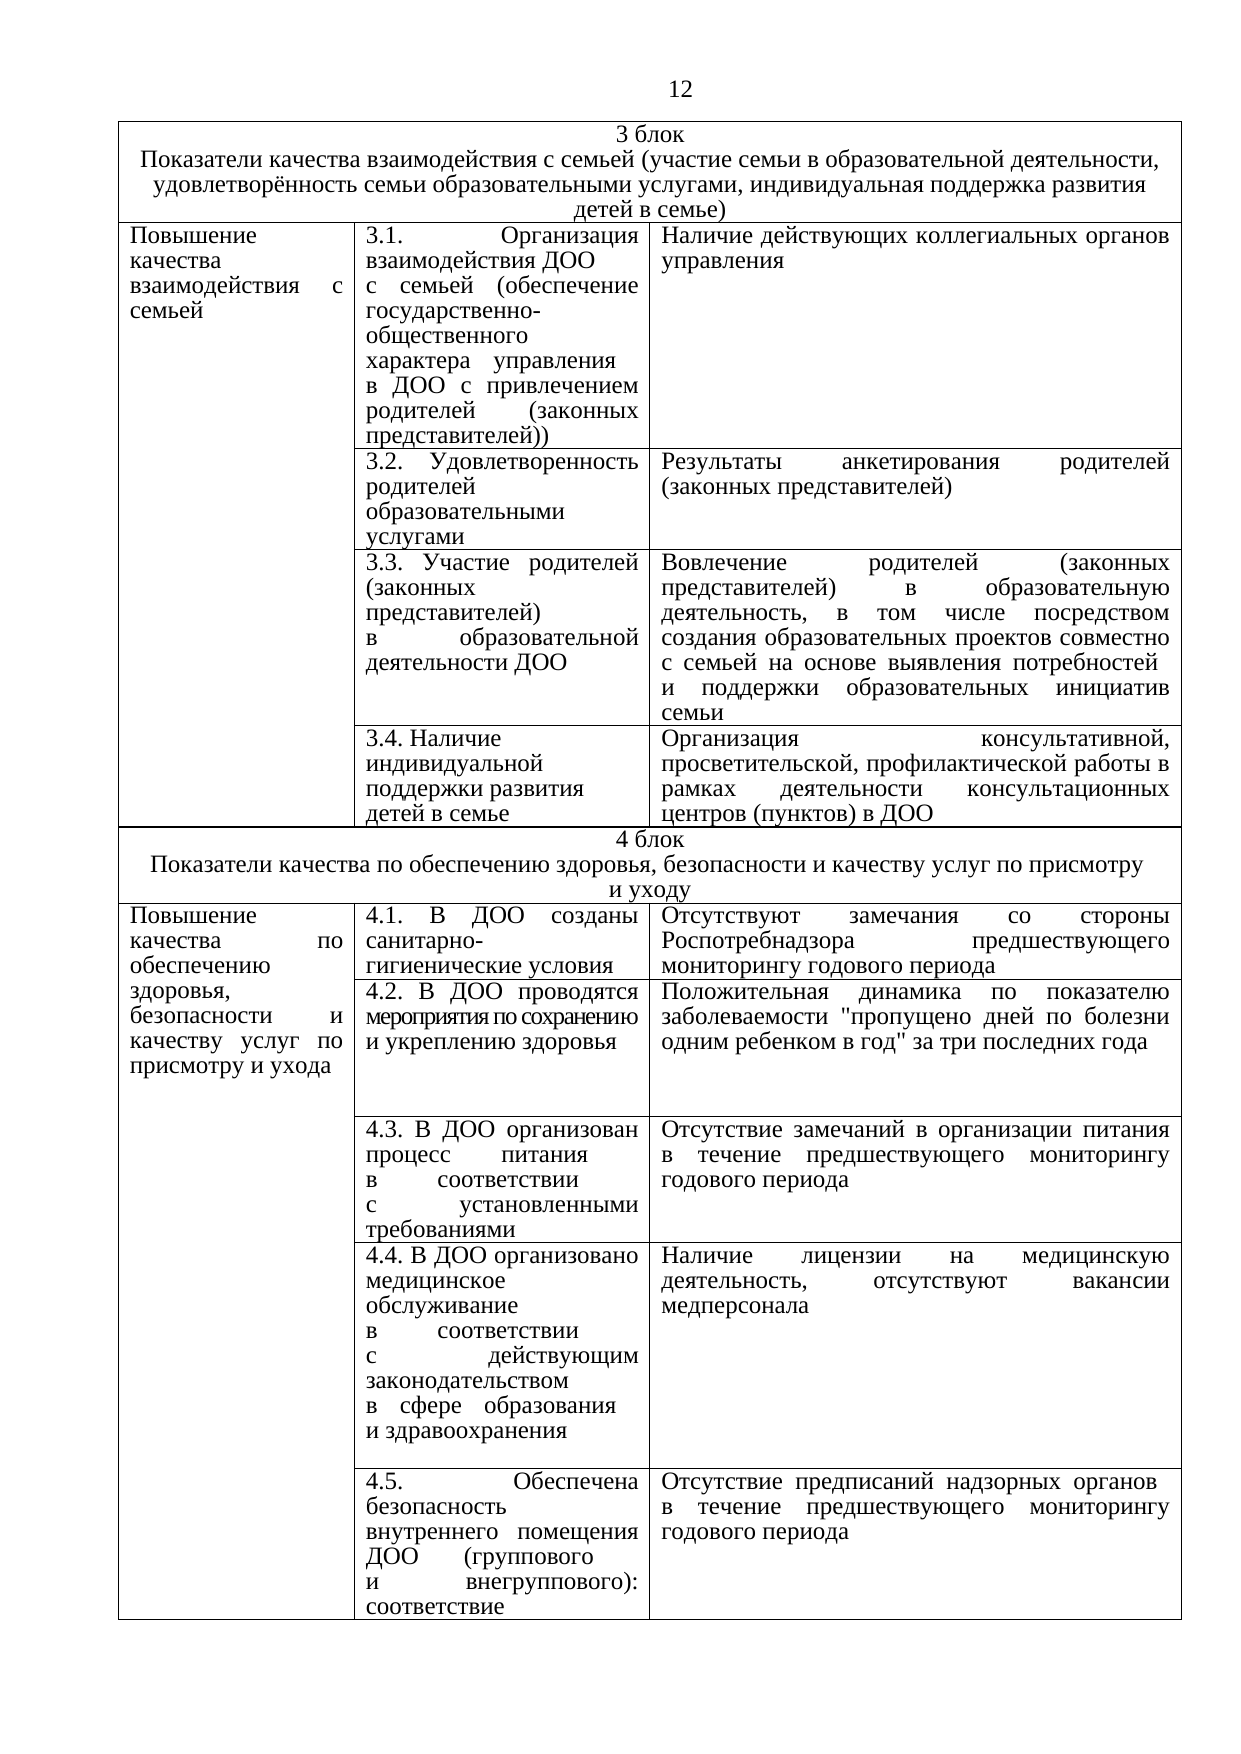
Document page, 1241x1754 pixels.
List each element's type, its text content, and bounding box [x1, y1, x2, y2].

table_cell 4.1. В ДОО созданы санитарно-гигиенические условия [355, 904, 649, 978]
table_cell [355, 1469, 649, 1619]
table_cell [650, 1469, 1181, 1619]
table_cell Наличие действующих коллегиальных органов управления [650, 223, 1181, 448]
table_cell Повышение качества взаимодействия с семьей [119, 223, 354, 826]
table_cell 3.4. Наличие индивидуальной поддержки развития детей в семье [355, 726, 649, 826]
table_cell 4.2. В ДОО проводятся мероприятия по сохранению и укреплению здоровья [355, 980, 649, 1116]
table_cell 3.2. Удовлетворенность родителей образовательными услугами [355, 449, 649, 549]
table_cell Наличие лицензии на медицинскую деятельность, отсутствуют вакансии медперсонала [650, 1243, 1181, 1468]
table_cell 4.4. В ДОО организовано медицинское обслуживание в соответствии с действующим законодательством в сфере образования и здравоохранения [355, 1243, 649, 1468]
table_cell 3.3. Участие родителей (законных представителей) в образовательной деятельности ДОО [355, 550, 649, 725]
table_cell Повышение качества по обеспечению здоровья, безопасности и качеству услуг по присмотру и ухода [119, 904, 354, 1619]
table_cell Организация консультативной, просветительской, профилактической работы в рамках деятельности консультационных центров (пунктов) в ДОО [650, 726, 1181, 826]
table_cell 4.3. В ДОО организован процесс питания в соответствии с установленными требованиями [355, 1117, 649, 1242]
table_cell Отсутствуют замечания со стороны Роспотребнадзора предшествующего мониторингу годового периода [650, 904, 1181, 978]
table_cell 4 блок Показатели качества по обеспечению здоровья, безопасности и качеству услуг по присмотру и уходу [119, 828, 1181, 902]
table_cell Положительная динамика по показателю заболеваемости "пропущено дней по болезни одним ребенком в год" за три последних года [650, 980, 1181, 1116]
table_cell 3.1. Организация взаимодействия ДОО с семьей (обеспечение государственно-общественного характера управления в ДОО с привлечением родителей (законных представителей)) [355, 223, 649, 448]
table_cell 3 блок Показатели качества взаимодействия с семьей (участие семьи в образовательной деятельности, удовлетворённость семьи образовательными услугами, индивидуальная поддержка развития детей в семье) [119, 122, 1181, 222]
table_cell Вовлечение родителей (законных представителей) в образовательную деятельность, в том числе посредством создания образовательных проектов совместно с семьей на основе выявления потребностей и поддержки образовательных инициатив семьи [650, 550, 1181, 725]
table_cell Отсутствие замечаний в организации питания в течение предшествующего мониторингу годового периода [650, 1117, 1181, 1242]
table_cell Результаты анкетирования родителей (законных представителей) [650, 449, 1181, 549]
